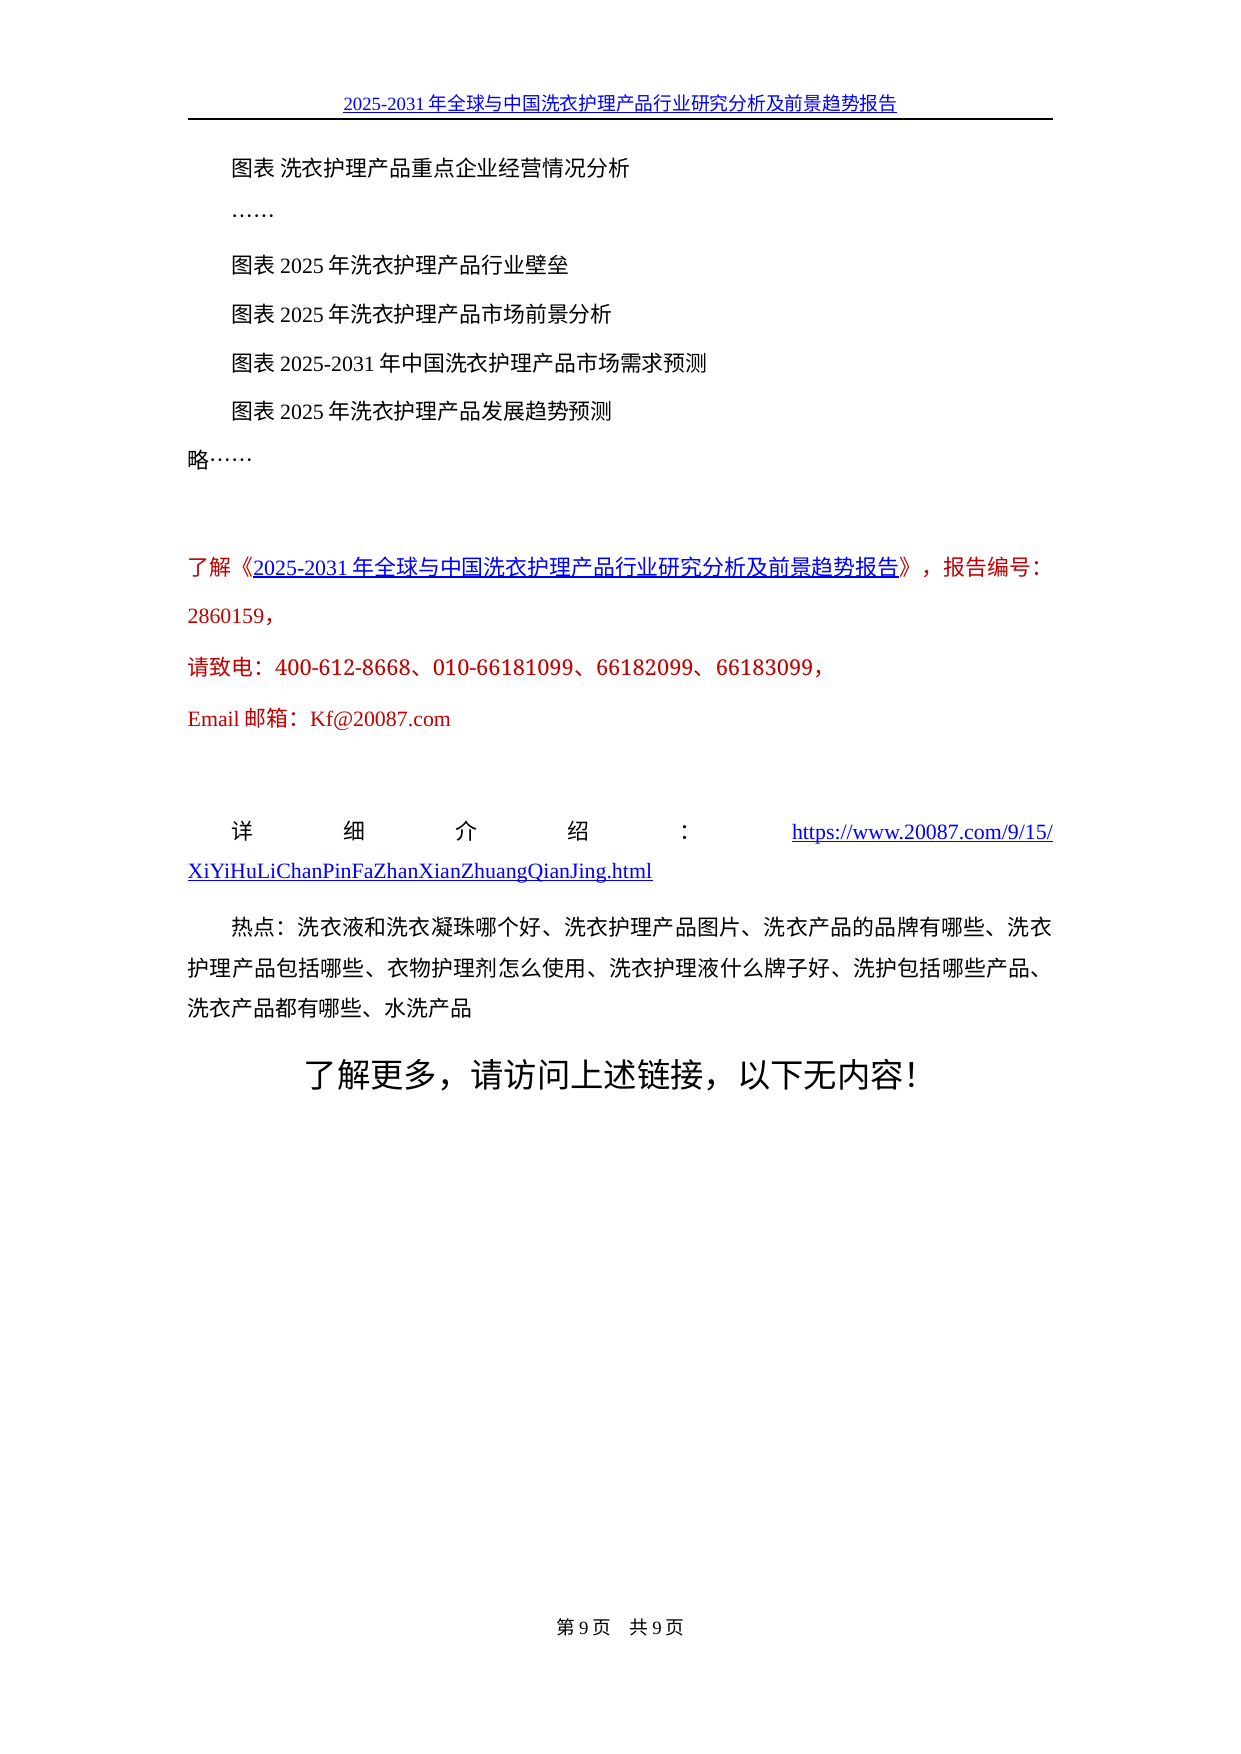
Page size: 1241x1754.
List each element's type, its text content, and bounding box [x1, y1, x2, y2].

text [187, 150, 1053, 475]
text 请致电：400-612-8668、010-66181099、66182099、66183099， [187, 649, 1053, 682]
text 热点：洗衣液和洗衣凝珠哪个好、洗衣护理产品图片、洗衣产品的品牌有哪些、洗衣护理产品包括哪些、衣物护理剂怎么使用、洗衣护理液什么牌子好、洗护包括哪些产品、洗衣产品都有哪些、水洗产品 [187, 909, 1053, 1023]
text 了解《2025-2031年全球与中国洗衣护理产品行业研究分析及前景趋势报告》，报告编号：2860159， [187, 549, 1053, 630]
title 了解更多，请访问上述链接，以下无内容！ [187, 1041, 1053, 1106]
text 详细介绍：https://www.20087.com/9/15/XiYiHuLiChanPinFaZhanXianZhuangQianJing.html [187, 814, 1053, 887]
text Email邮箱：Kf@20087.com [187, 701, 1053, 733]
